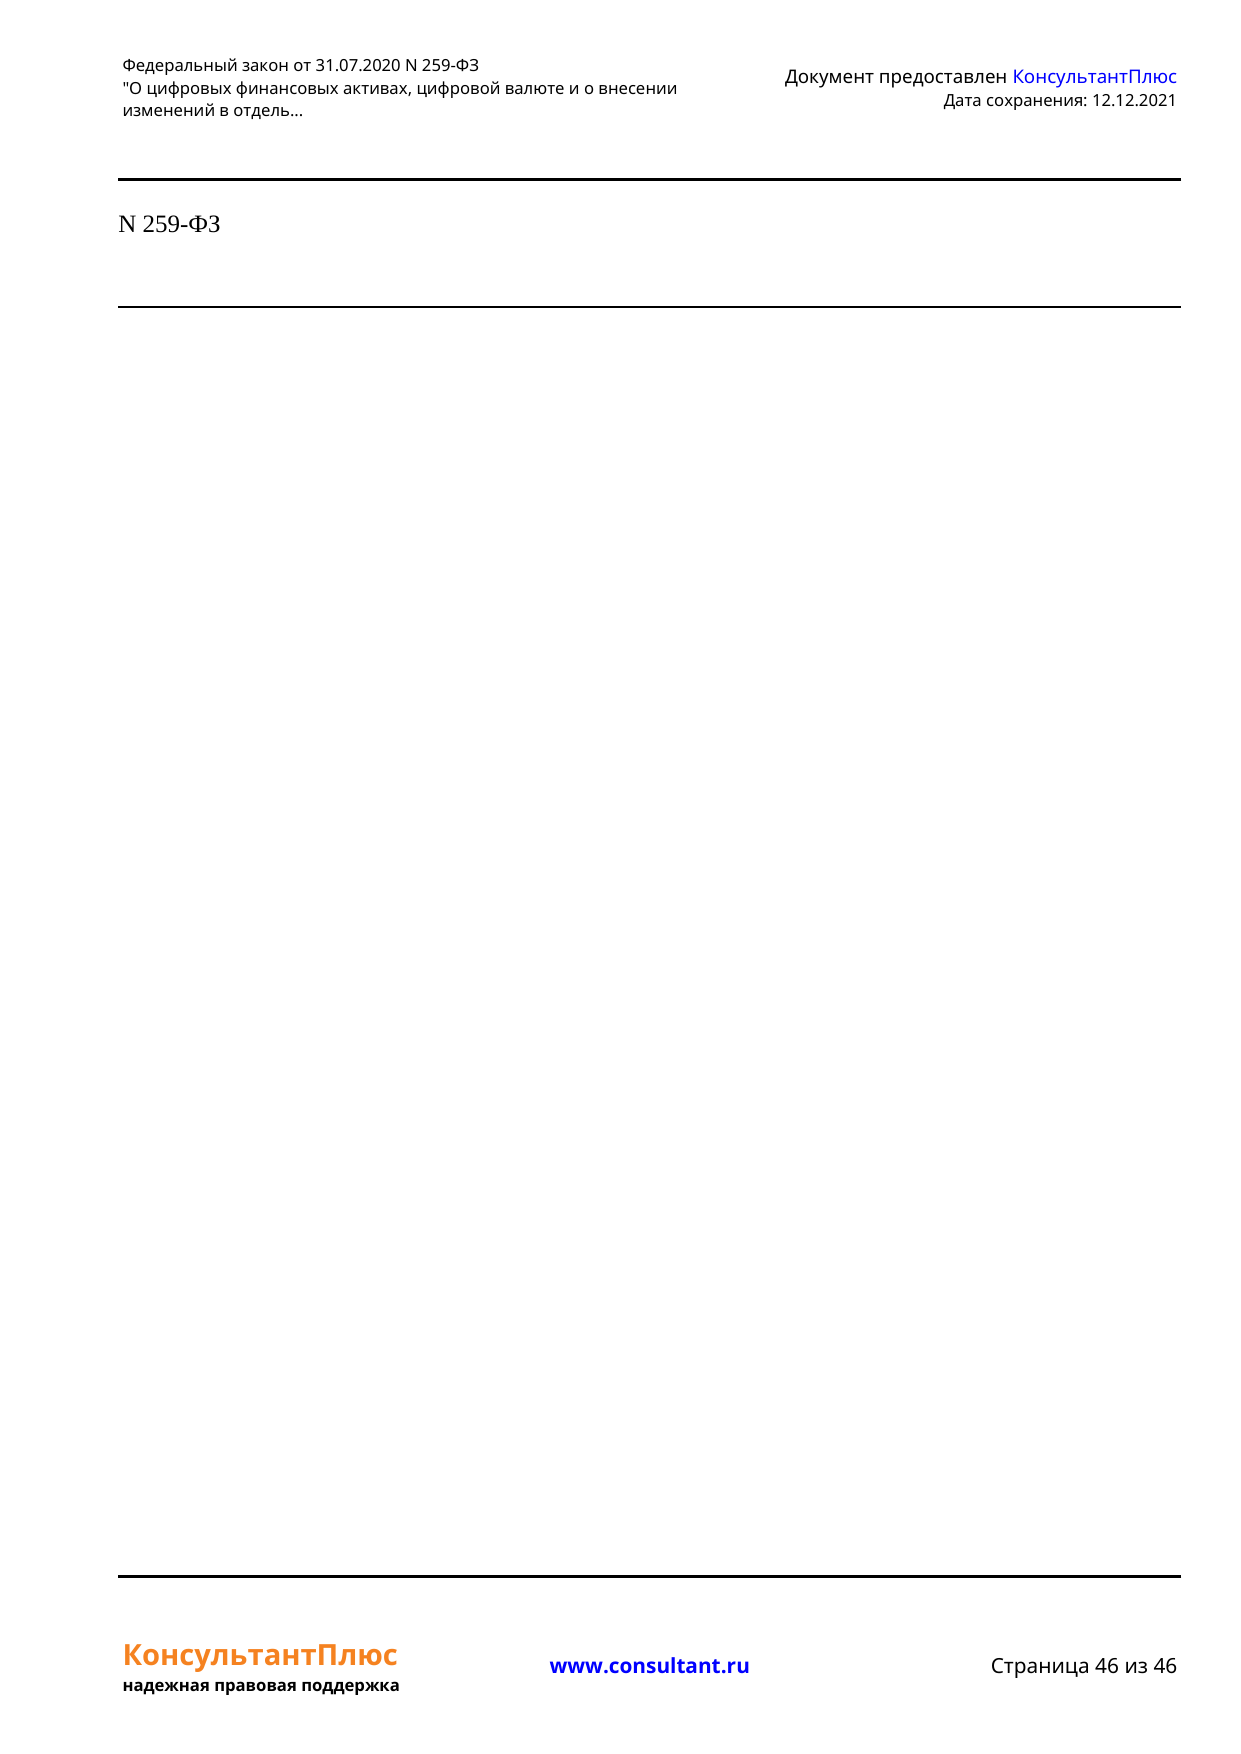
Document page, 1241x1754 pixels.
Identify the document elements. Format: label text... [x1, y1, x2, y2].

text N 259-ФЗ [118, 209, 1181, 238]
